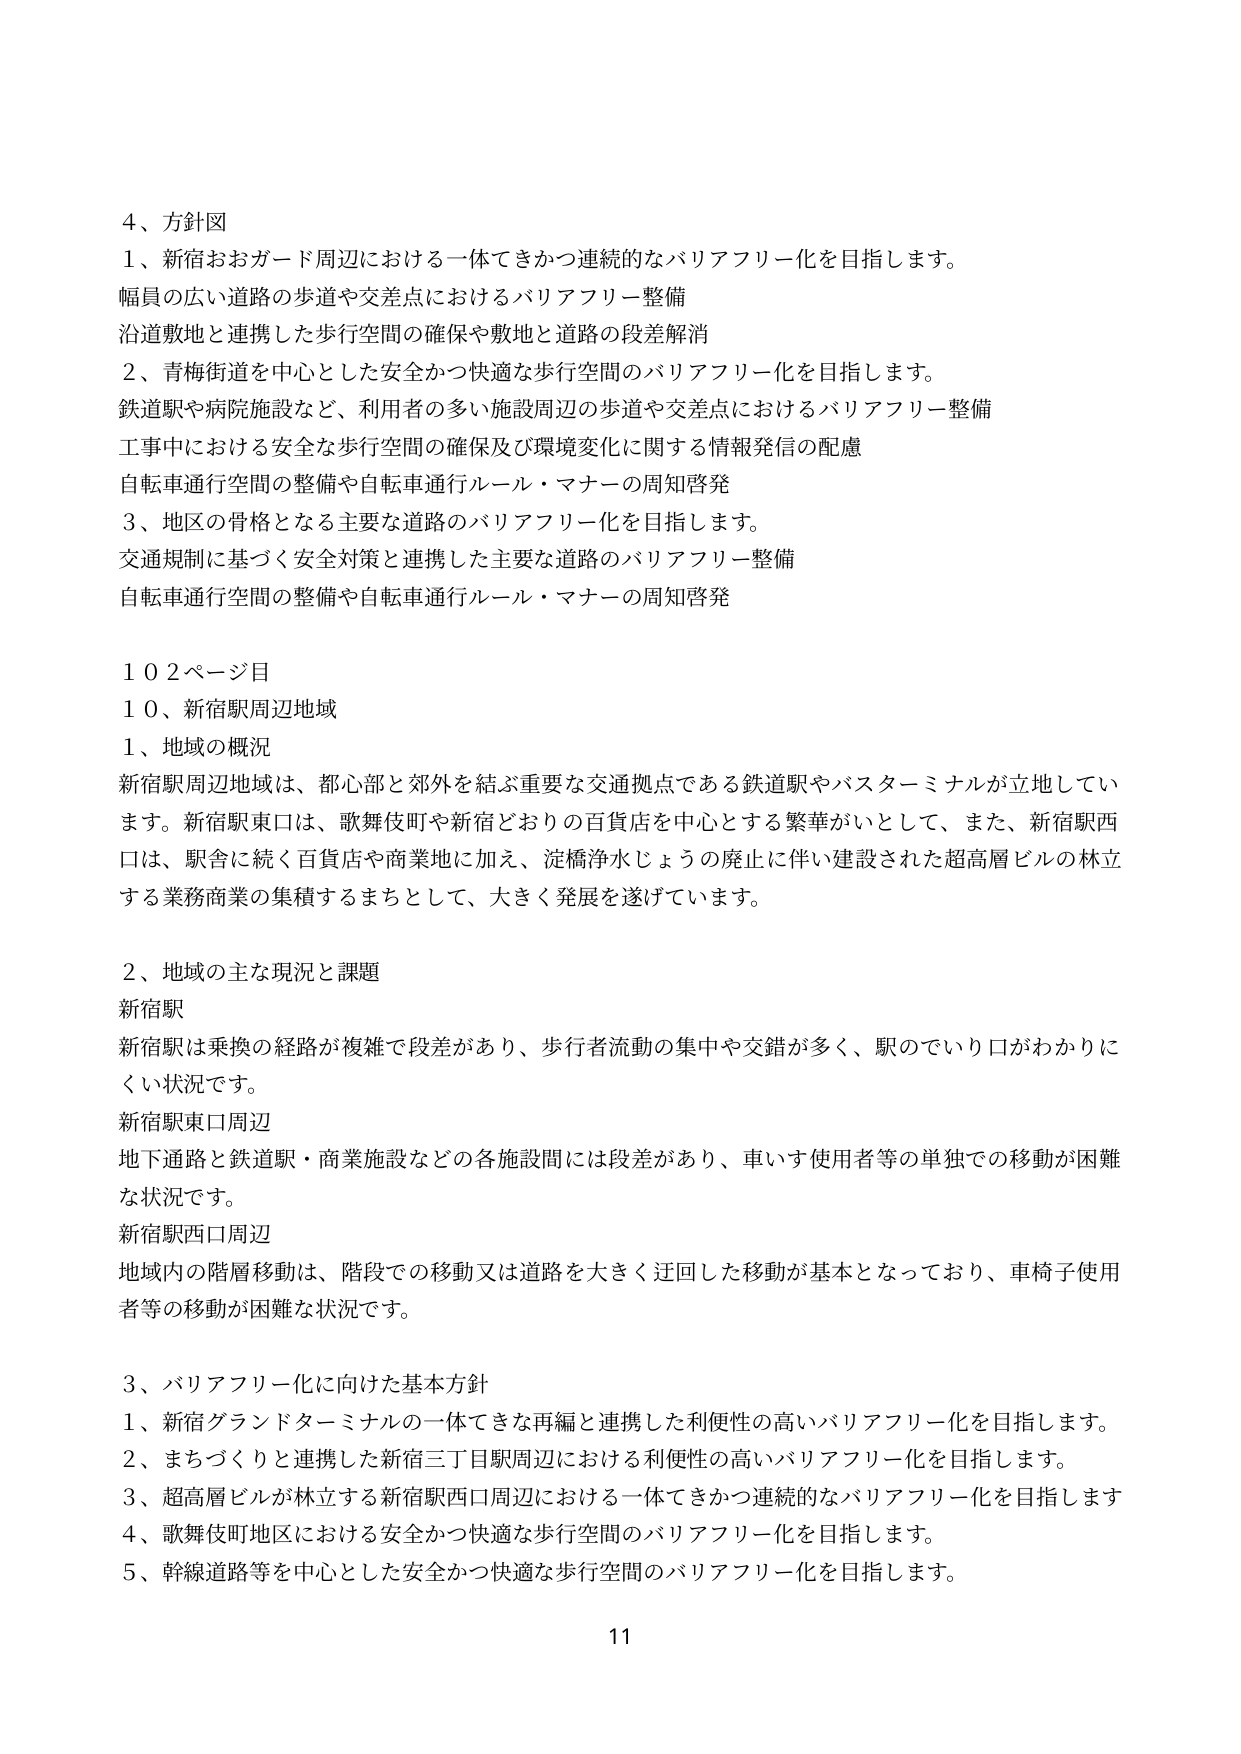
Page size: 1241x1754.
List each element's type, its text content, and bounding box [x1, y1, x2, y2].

text 新宿駅周辺地域は、都心部と郊外を結ぶ重要な交通拠点である鉄道駅やバスターミナルが立地しています。新宿駅東口は、歌舞伎町や新宿どおりの百貨店を中心とする繁華がいとして、また、新宿駅西口は、駅舎に続く百貨店や商業地に加え、淀橋浄水じょうの廃止に伴い建設された超高層ビルの林立する業務商業の集積するまちとして、大きく発展を遂げています。 [118, 764, 1122, 914]
text ２、地域の主な現況と課題 [118, 952, 1122, 989]
text ２、まちづくりと連携した新宿三丁目駅周辺における利便性の高いバリアフリー化を目指します。 [118, 1439, 1122, 1477]
text ４、方針図 [118, 202, 1122, 239]
text 新宿駅 [118, 989, 1122, 1027]
text ２、青梅街道を中心とした安全かつ快適な歩行空間のバリアフリー化を目指します。 [118, 352, 1122, 389]
text １０、新宿駅周辺地域 [118, 689, 1122, 727]
text 新宿駅は乗換の経路が複雑で段差があり、歩行者流動の集中や交錯が多く、駅のでいり口がわかりにくい状況です。 [118, 1027, 1122, 1102]
text １、新宿おおガード周辺における一体てきかつ連続的なバリアフリー化を目指します。 [118, 239, 1122, 277]
text ３、地区の骨格となる主要な道路のバリアフリー化を目指します。 [118, 502, 1122, 539]
text 交通規制に基づく安全対策と連携した主要な道路のバリアフリー整備 [118, 539, 1122, 577]
text ４、歌舞伎町地区における安全かつ快適な歩行空間のバリアフリー化を目指します。 [118, 1514, 1122, 1552]
text 鉄道駅や病院施設など、利用者の多い施設周辺の歩道や交差点におけるバリアフリー整備 [118, 389, 1122, 427]
text １、新宿グランドターミナルの一体てきな再編と連携した利便性の高いバリアフリー化を目指します。 [118, 1402, 1122, 1439]
text 幅員の広い道路の歩道や交差点におけるバリアフリー整備 [118, 277, 1122, 314]
text 地域内の階層移動は、階段での移動又は道路を大きく迂回した移動が基本となっており、車椅子使用者等の移動が困難な状況です。 [118, 1252, 1122, 1327]
text 自転車通行空間の整備や自転車通行ルール・マナーの周知啓発 [118, 464, 1122, 502]
text 新宿駅西口周辺 [118, 1214, 1122, 1252]
text １０２ページ目 [118, 652, 1122, 689]
text 地下通路と鉄道駅・商業施設などの各施設間には段差があり、車いす使用者等の単独での移動が困難な状況です。 [118, 1139, 1122, 1214]
text 新宿駅東口周辺 [118, 1102, 1122, 1139]
text 工事中における安全な歩行空間の確保及び環境変化に関する情報発信の配慮 [118, 427, 1122, 464]
text ３、超高層ビルが林立する新宿駅西口周辺における一体てきかつ連続的なバリアフリー化を目指します。 [118, 1477, 1122, 1514]
text ５、幹線道路等を中心とした安全かつ快適な歩行空間のバリアフリー化を目指します。 [118, 1552, 1122, 1589]
text １、地域の概況 [118, 727, 1122, 764]
text ３、バリアフリー化に向けた基本方針 [118, 1364, 1122, 1402]
text 沿道敷地と連携した歩行空間の確保や敷地と道路の段差解消 [118, 314, 1122, 352]
text 自転車通行空間の整備や自転車通行ルール・マナーの周知啓発 [118, 577, 1122, 614]
